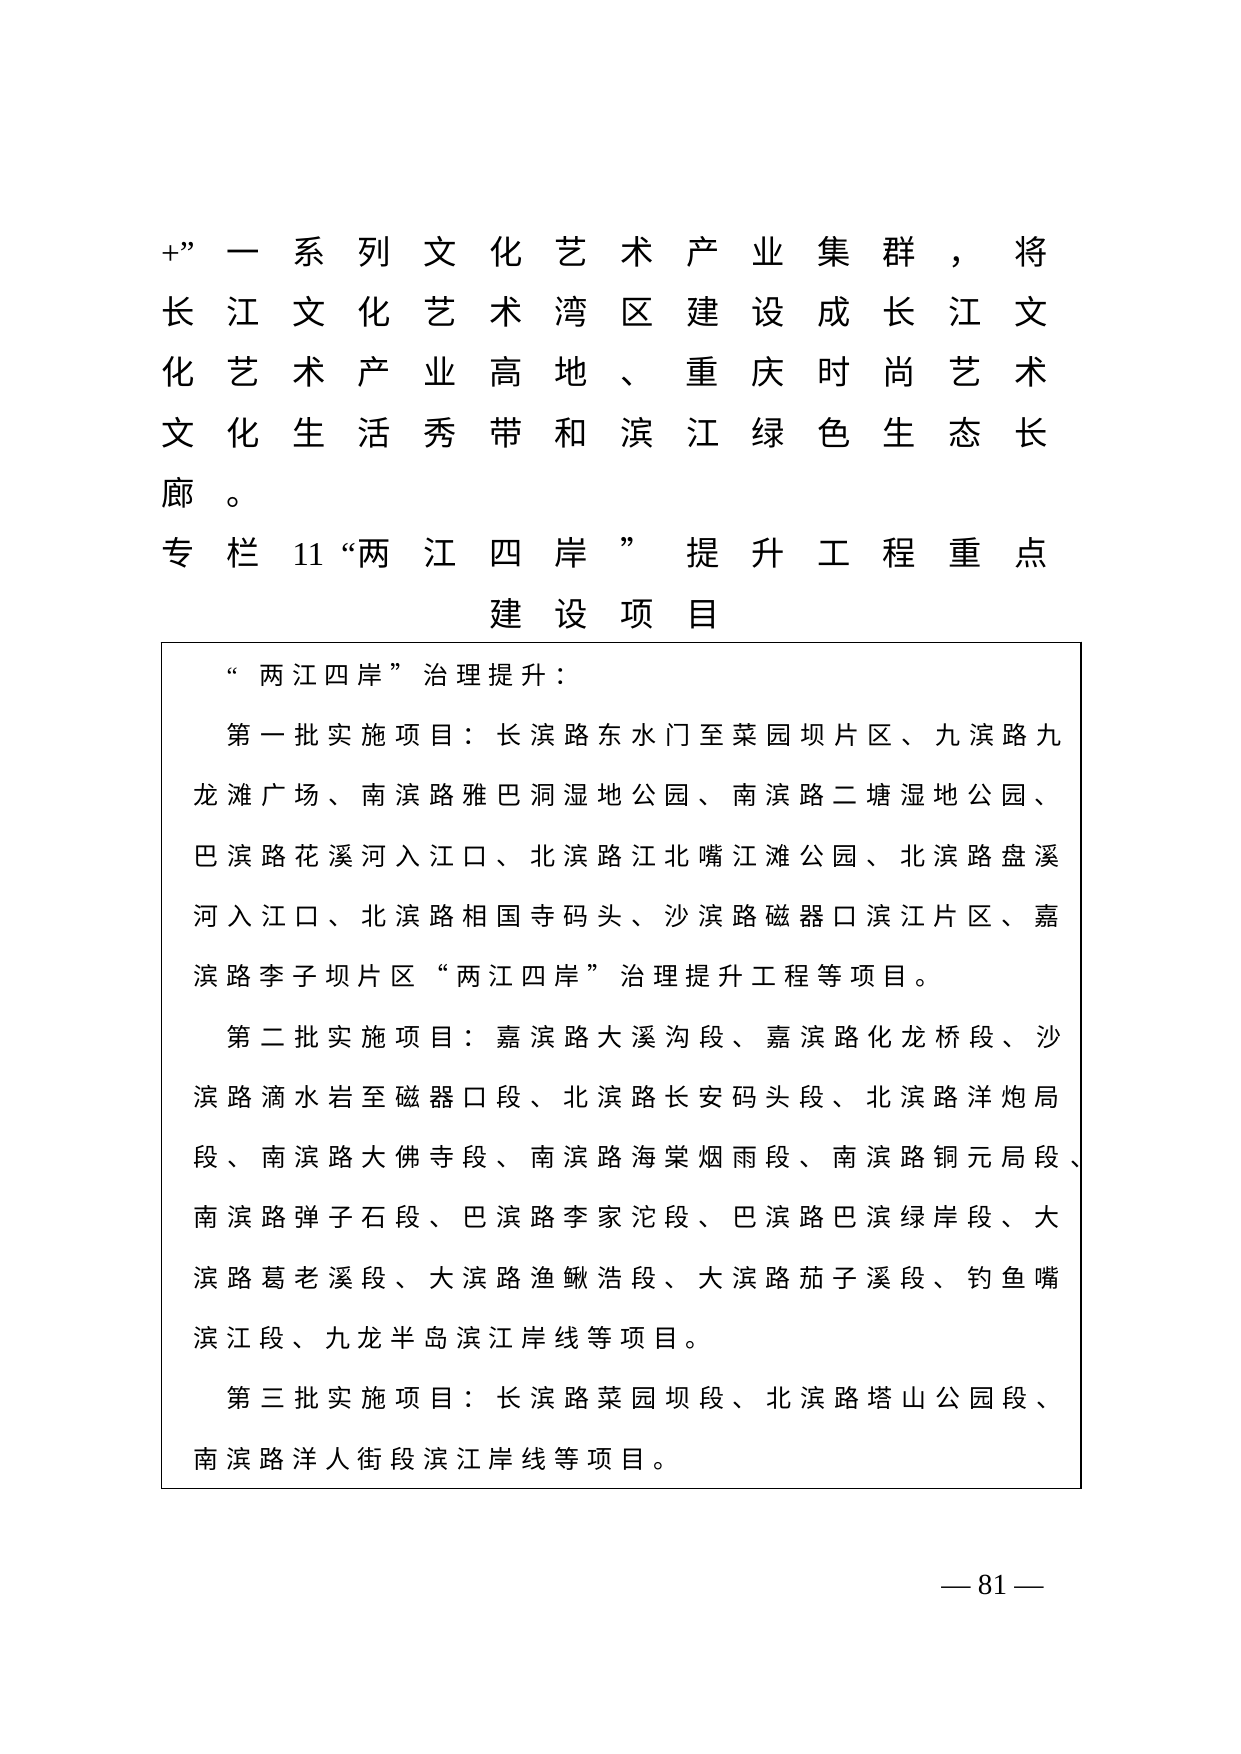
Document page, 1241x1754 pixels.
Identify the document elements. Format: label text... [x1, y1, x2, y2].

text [161, 219, 1079, 521]
text 第二批实施项目：嘉滨路大溪沟段、嘉滨路化龙桥段、沙滨路滴水岩至磁器口段、北滨路长安码头段、北滨路洋炮局段、南滨路大佛寺段、南滨路海棠烟雨段、南滨路铜元局段、南滨路弹子石段、巴滨路李家沱段、巴滨路巴滨绿岸段、大滨路葛老溪段、大滨路渔鳅浩段、大滨路茄子溪段、钓鱼嘴滨江段、九龙半岛滨江岸线等项目。 [162, 1003, 1080, 1365]
text “两江四岸”治理提升： [162, 643, 1080, 702]
text 第三批实施项目：长滨路菜园坝段、北滨路塔山公园段、南滨路洋人街段滨江岸线等项目。 [162, 1365, 1080, 1488]
text 第一批实施项目：长滨路东水门至菜园坝片区、九滨路九龙滩广场、南滨路雅巴洞湿地公园、南滨路二塘湿地公园、巴滨路花溪河入江口、北滨路江北嘴江滩公园、北滨路盘溪河入江口、北滨路相国寺码头、沙滨路磁器口滨江片区、嘉滨路李子坝片区“两江四岸”治理提升工程等项目。 [162, 702, 1080, 1003]
subtitle 专栏11 “两江四岸”提升工程重点建设项目 [161, 521, 1079, 642]
